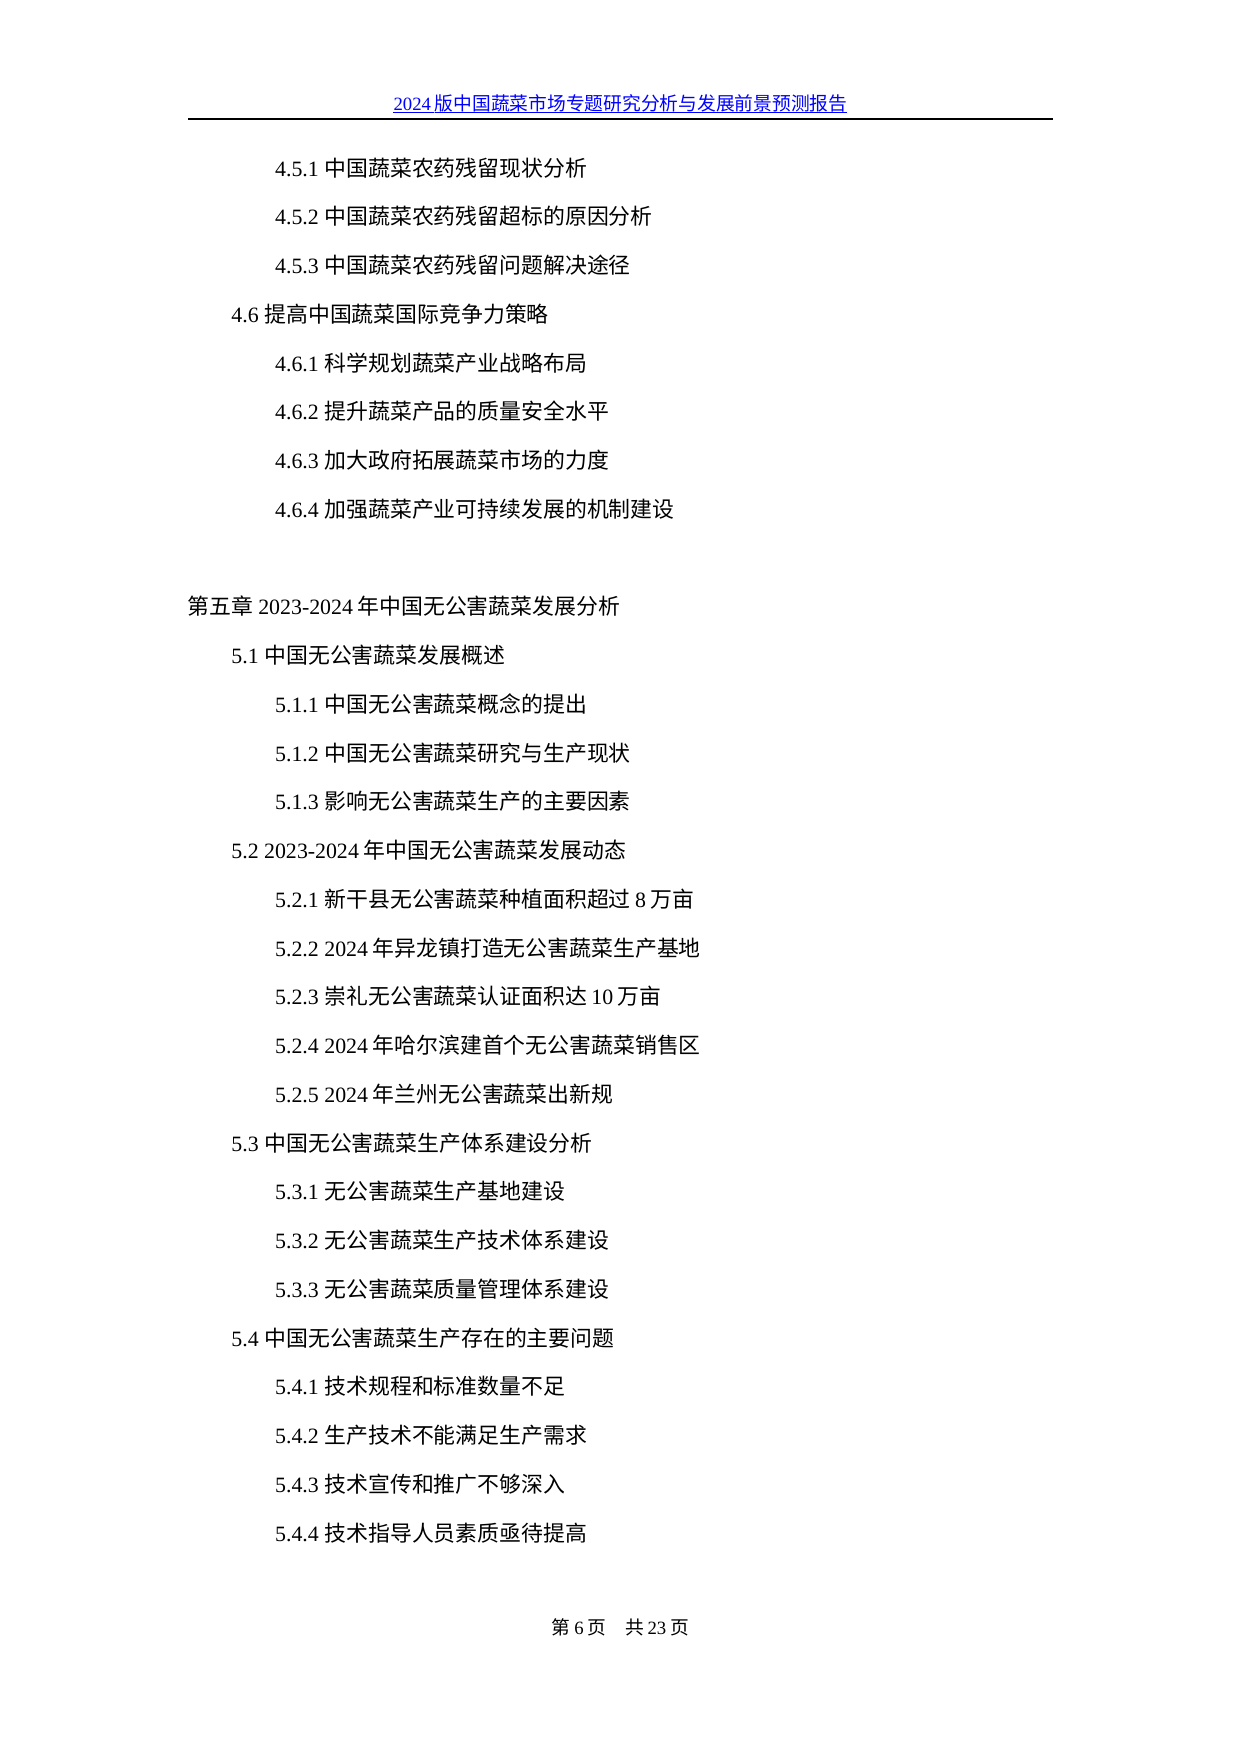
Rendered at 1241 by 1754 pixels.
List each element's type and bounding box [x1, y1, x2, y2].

text [187, 150, 1053, 1548]
